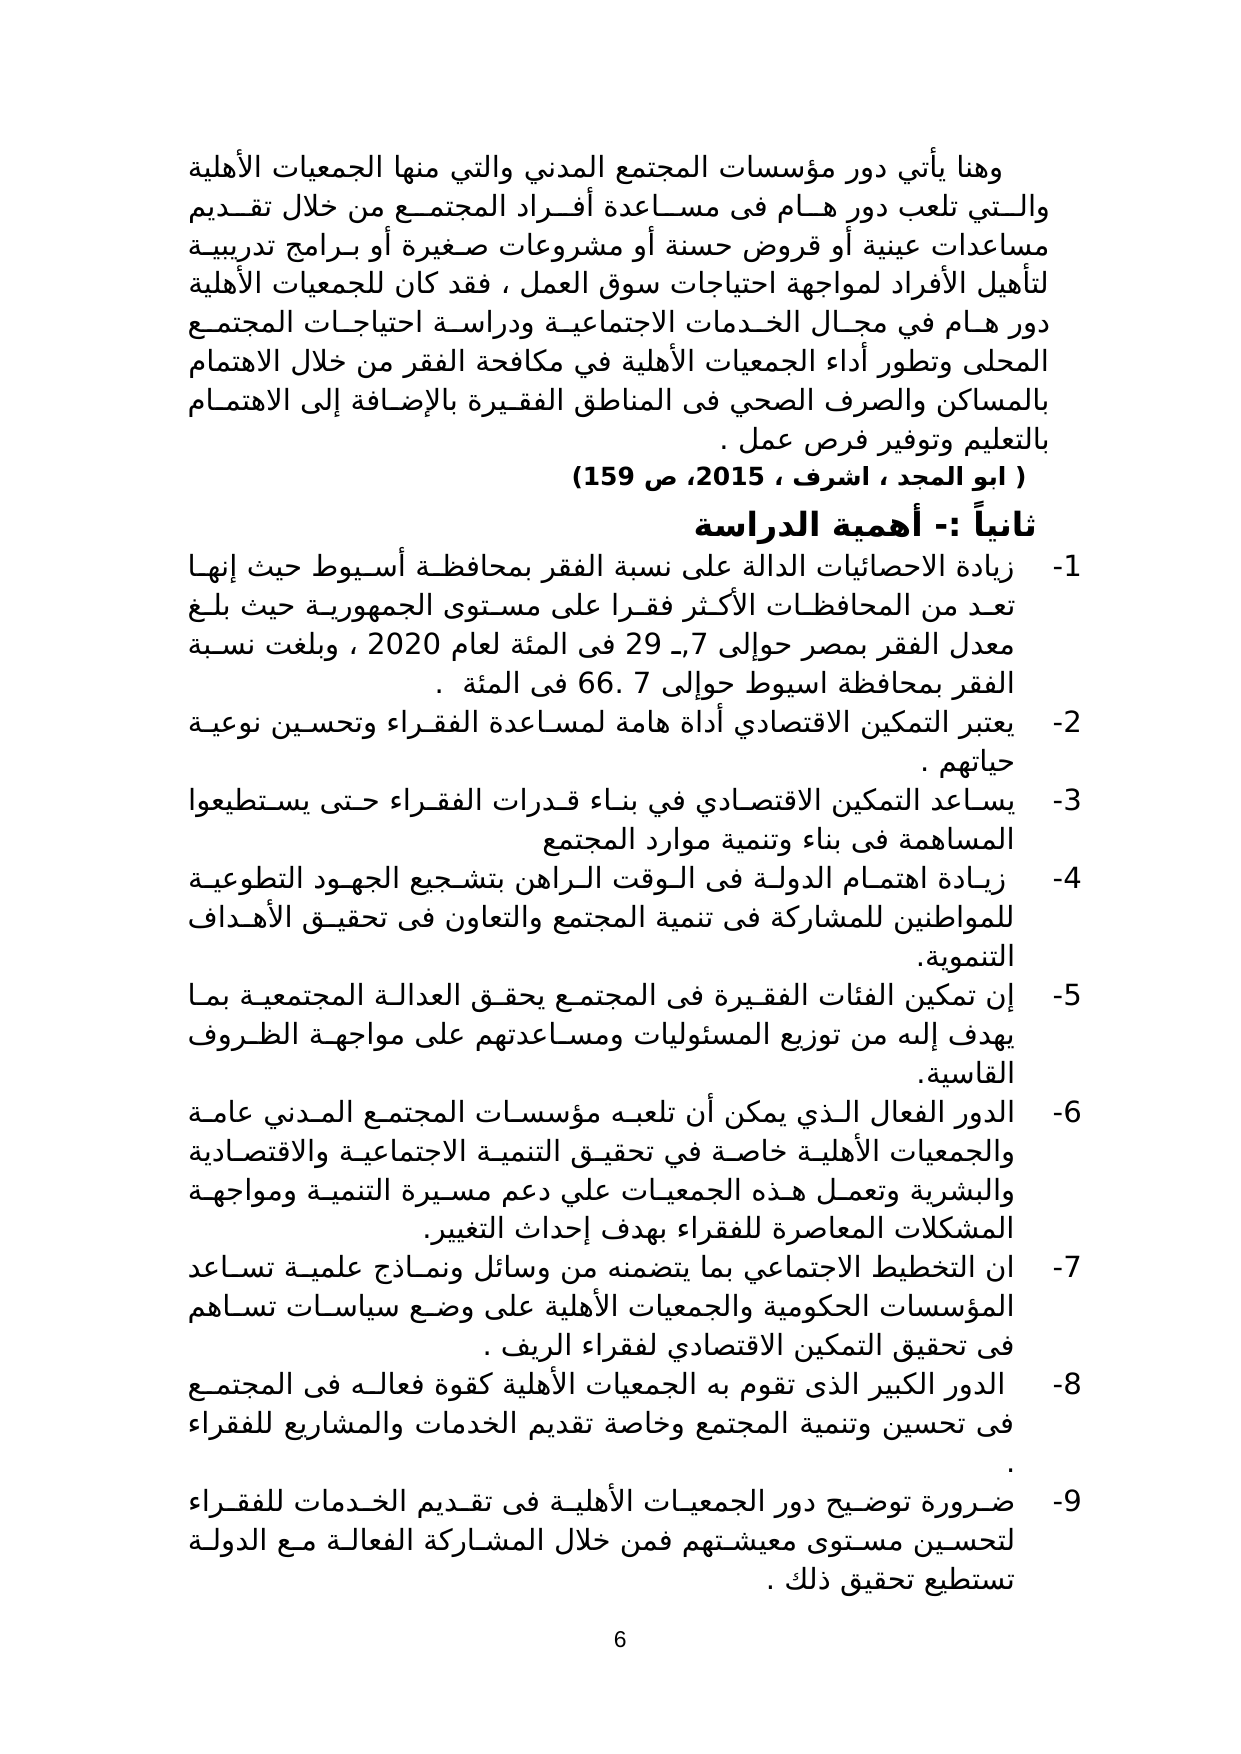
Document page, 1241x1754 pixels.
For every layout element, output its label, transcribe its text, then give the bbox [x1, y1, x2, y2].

list زيادة الاحصائيات الدالة على نسبة الفقر بمحافظة أسيوط حيث إنها تعد من المحافظات الأكثر فقرا على مستوى الجمهورية حيث بلغ معدل الفقر بمصر حوإلى 7, 29 فى المئة لعام 2020 ، وبلغت نسبة الفقر بمحافظة اسيوط حوإلى 7 .66 فى المئة . [187, 549, 1053, 700]
text ( ابو المجد ، اشرف ، 2015، ص 159) [187, 462, 1050, 491]
list يساعد التمكين الاقتصادي في بناء قدرات الفقراء حتى يستطيعوا المساهمة فى بناء وتنمية موارد المجتمع [187, 783, 1053, 856]
list زيادة اهتمام الدولة فى الوقت الراهن بتشجيع الجهود التطوعية للمواطنين للمشاركة فى تنمية المجتمع والتعاون فى تحقيق الأهداف التنموية. [187, 861, 1053, 973]
list الدور الفعال الذي يمكن أن تلعبه مؤسسات المجتمع المدني عامة والجمعيات الأهلية خاصة في تحقيق التنمية الاجتماعية والاقتصادية والبشرية وتعمل هذه الجمعيات علي دعم مسيرة التنمية ومواجهة المشكلات المعاصرة للفقراء بهدف إحداث التغيير. [187, 1095, 1053, 1246]
list إن تمكين الفئات الفقيرة فى المجتمع يحقق العدالة المجتمعية بما يهدف إلىه من توزيع المسئوليات ومساعدتهم على مواجهة الظروف القاسية. [187, 978, 1053, 1090]
text ثانياً :- أهمية الدراسة [187, 505, 1071, 544]
list الدور الكبير الذى تقوم به الجمعيات الأهلية كقوة فعاله فى المجتمع فى تحسين وتنمية المجتمع وخاصة تقديم الخدمات والمشاريع للفقراء . [187, 1368, 1053, 1479]
list يعتبر التمكين الاقتصادي أداة هامة لمساعدة الفقراء وتحسين نوعية حياتهم . [187, 705, 1053, 778]
list ضرورة توضيح دور الجمعيات الأهلية فى تقديم الخدمات للفقراء لتحسين مستوى معيشتهم فمن خلال المشاركة الفعالة مع الدولة تستطيع تحقيق ذلك . [187, 1484, 1053, 1596]
text وهنا يأتي دور مؤسسات المجتمع المدني والتي منها الجمعيات الأهلية والتي تلعب دور هام فى مساعدة أفراد المجتمع من خلال تقديم مساعدات عينية أو قروض حسنة أو مشروعات صغيرة أو برامج تدريبية لتأهيل الأفراد لمواجهة احتياجات سوق العمل ، فقد كان للجمعيات الأهلية دور هام في مجال الخدمات الاجتماعية ودراسة احتياجات المجتمع المحلى وتطور أداء الجمعيات الأهلية في مكافحة الفقر من خلال الاهتمام بالمساكن والصرف الصحي فى المناطق الفقيرة بالإضافة إلى الاهتمام بالتعليم وتوفير فرص عمل . [187, 150, 1050, 457]
list ان التخطيط الاجتماعي بما يتضمنه من وسائل ونماذج علمية تساعد المؤسسات الحكومية والجمعيات الأهلية على وضع سياسات تساهم فى تحقيق التمكين الاقتصادي لفقراء الريف . [187, 1251, 1053, 1363]
